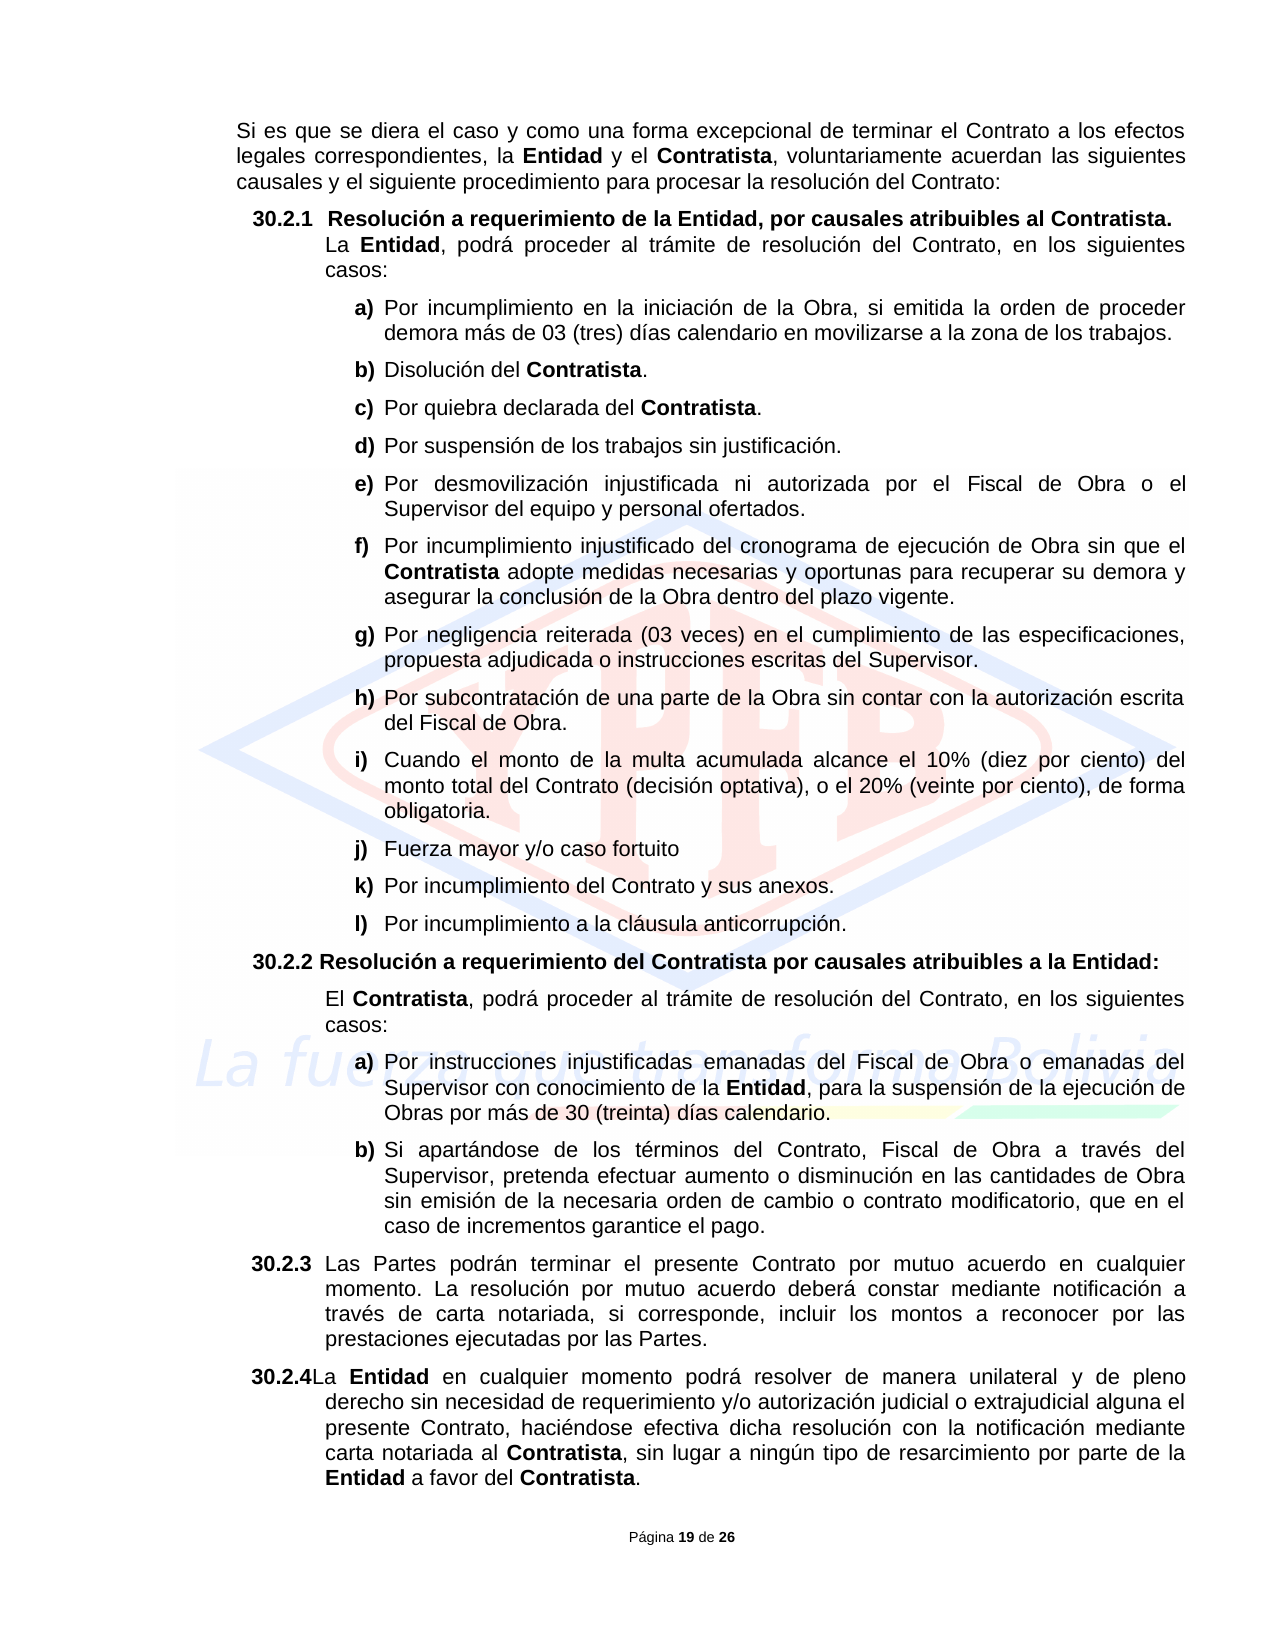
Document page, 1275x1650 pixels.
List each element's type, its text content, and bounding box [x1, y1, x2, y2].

list 30.2.4La Entidad en cualquier momento podrá resolver de manera unilateral y de pleno derecho sin necesidad de requerimiento y/o autorización judicial o extrajudicial alguna el presente Contrato, haciéndose efectiva dicha resolución con la notificación mediante carta notariada al Contratista, sin lugar a ningún tipo de resarcimiento por parte de la Entidad a favor del Contratista. [251, 1364, 1186, 1490]
list Por incumplimiento injustificado del cronograma de ejecución de Obra sin que el Contratista adopte medidas necesarias y oportunas para recuperar su demora y asegurar la conclusión de la Obra dentro del plazo vigente. [354, 533, 1186, 609]
list Por quiebra declarada del Contratista. [354, 395, 1186, 420]
list Por incumplimiento en la iniciación de la Obra, si emitida la orden de proceder demora más de 03 (tres) días calendario en movilizarse a la zona de los trabajos. [354, 294, 1186, 345]
text El Contratista, podrá proceder al trámite de resolución del Contrato, en los siguientes casos: [325, 986, 1186, 1037]
list Por instrucciones injustificadas emanadas del Fiscal de Obra o emanadas del Supervisor con conocimiento de la Entidad, para la suspensión de la ejecución de Obras por más de 30 (treinta) días calendario. [354, 1049, 1186, 1125]
text 30.2.1 Resolución a requerimiento de la Entidad, por causales atribuibles al Contratista. [252, 206, 1186, 231]
text Si es que se diera el caso y como una forma excepcional de terminar el Contrato a los efectos legales correspondientes, la Entidad y el Contratista, voluntariamente acuerdan las siguientes causales y el siguiente procedimiento para procesar la resolución del Contrato: [236, 118, 1186, 194]
list 30.2.3 Las Partes podrán terminar el presente Contrato por mutuo acuerdo en cualquier momento. La resolución por mutuo acuerdo deberá constar mediante notificación a través de carta notariada, si corresponde, incluir los montos a reconocer por las prestaciones ejecutadas por las Partes. [251, 1251, 1186, 1351]
text La Entidad, podrá proceder al trámite de resolución del Contrato, en los siguientes casos: [325, 231, 1186, 282]
list Cuando el monto de la multa acumulada alcance el 10% (diez por ciento) del monto total del Contrato (decisión optativa), o el 20% (veinte por ciento), de forma obligatoria. [354, 747, 1186, 823]
list Disolución del Contratista. [354, 357, 1186, 382]
list Por incumplimiento del Contrato y sus anexos. [354, 873, 1186, 898]
list Si apartándose de los términos del Contrato, Fiscal de Obra a través del Supervisor, pretenda efectuar aumento o disminución en las cantidades de Obra sin emisión de la necesaria orden de cambio o contrato modificatorio, que en el caso de incrementos garantice el pago. [354, 1137, 1186, 1238]
text 30.2.2 Resolución a requerimiento del Contratista por causales atribuibles a la Entidad: [252, 948, 1186, 974]
list Por incumplimiento a la cláusula anticorrupción. [354, 911, 1186, 936]
list Por negligencia reiterada (03 veces) en el cumplimiento de las especificaciones, propuesta adjudicada o instrucciones escritas del Supervisor. [354, 621, 1186, 672]
list Por subcontratación de una parte de la Obra sin contar con la autorización escrita del Fiscal de Obra. [354, 684, 1186, 735]
list Por suspensión de los trabajos sin justificación. [354, 433, 1186, 458]
list Por desmovilización injustificada ni autorizada por el Fiscal de Obra o el Supervisor del equipo y personal ofertados. [354, 470, 1186, 521]
list Fuerza mayor y/o caso fortuito [354, 835, 1186, 861]
